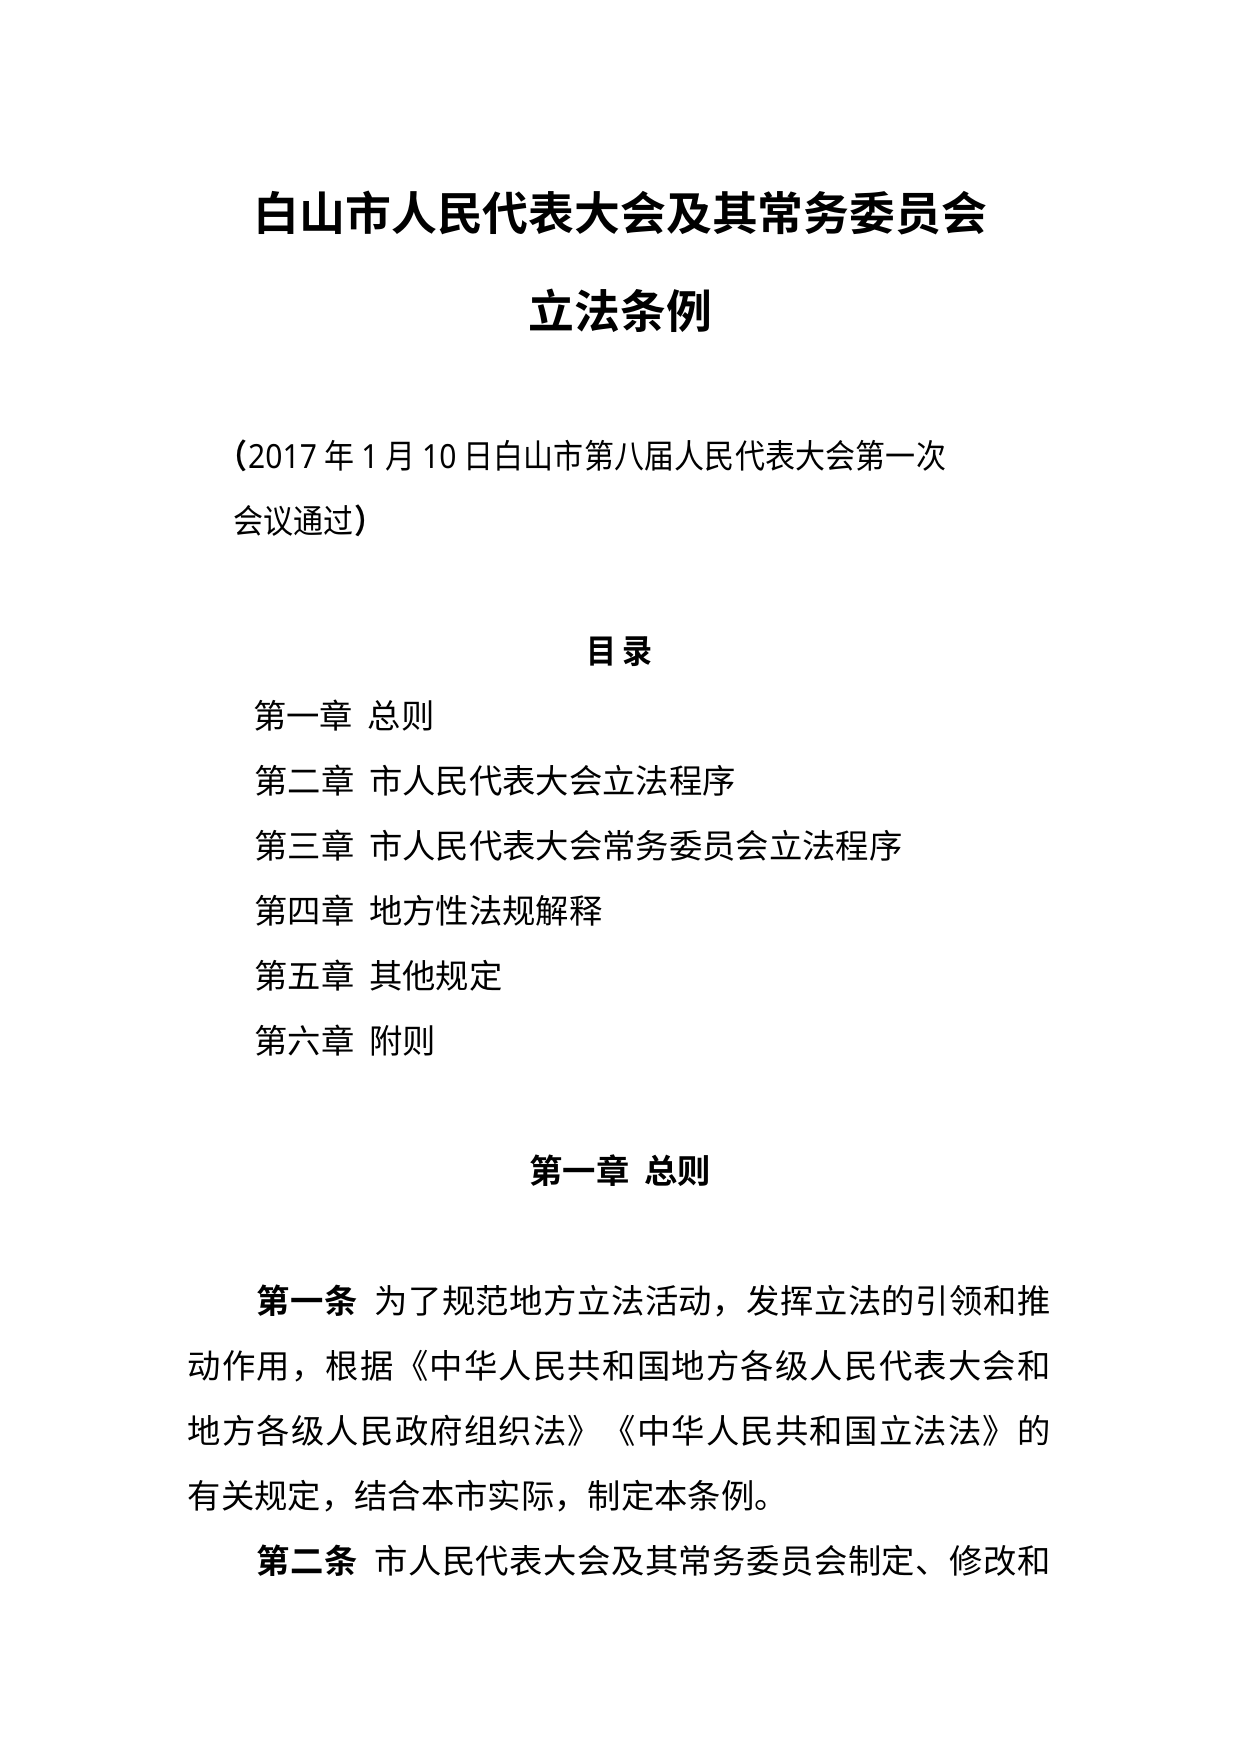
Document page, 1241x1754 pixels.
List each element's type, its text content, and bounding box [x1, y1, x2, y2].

text 第四章 地方性法规解释 [187, 877, 1053, 942]
text 第五章 其他规定 [187, 942, 1053, 1007]
text （2017年1月10日白山市第八届人民代表大会第一次 [187, 422, 1053, 487]
text 第一条 为了规范地方立法活动，发挥立法的引领和推动作用，根据《中华人民共和国地方各级人民代表大会和地方各级人民政府组织法》《中华人民共和国立法法》的有关规定，结合本市实际，制定本条例。 [187, 1267, 1053, 1527]
text 第一章 总则 [187, 1137, 1053, 1202]
text 白山市人民代表大会及其常务委员会 [187, 162, 1053, 259]
text 会议通过） [187, 487, 1053, 552]
text 第二章 市人民代表大会立法程序 [187, 747, 1053, 812]
text 第三章 市人民代表大会常务委员会立法程序 [187, 812, 1053, 877]
text 第一章 总则 [187, 682, 1053, 747]
text 目 录 [187, 617, 1053, 682]
text 第六章 附则 [187, 1007, 1053, 1072]
text 立法条例 [187, 259, 1053, 357]
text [187, 1527, 1053, 1592]
